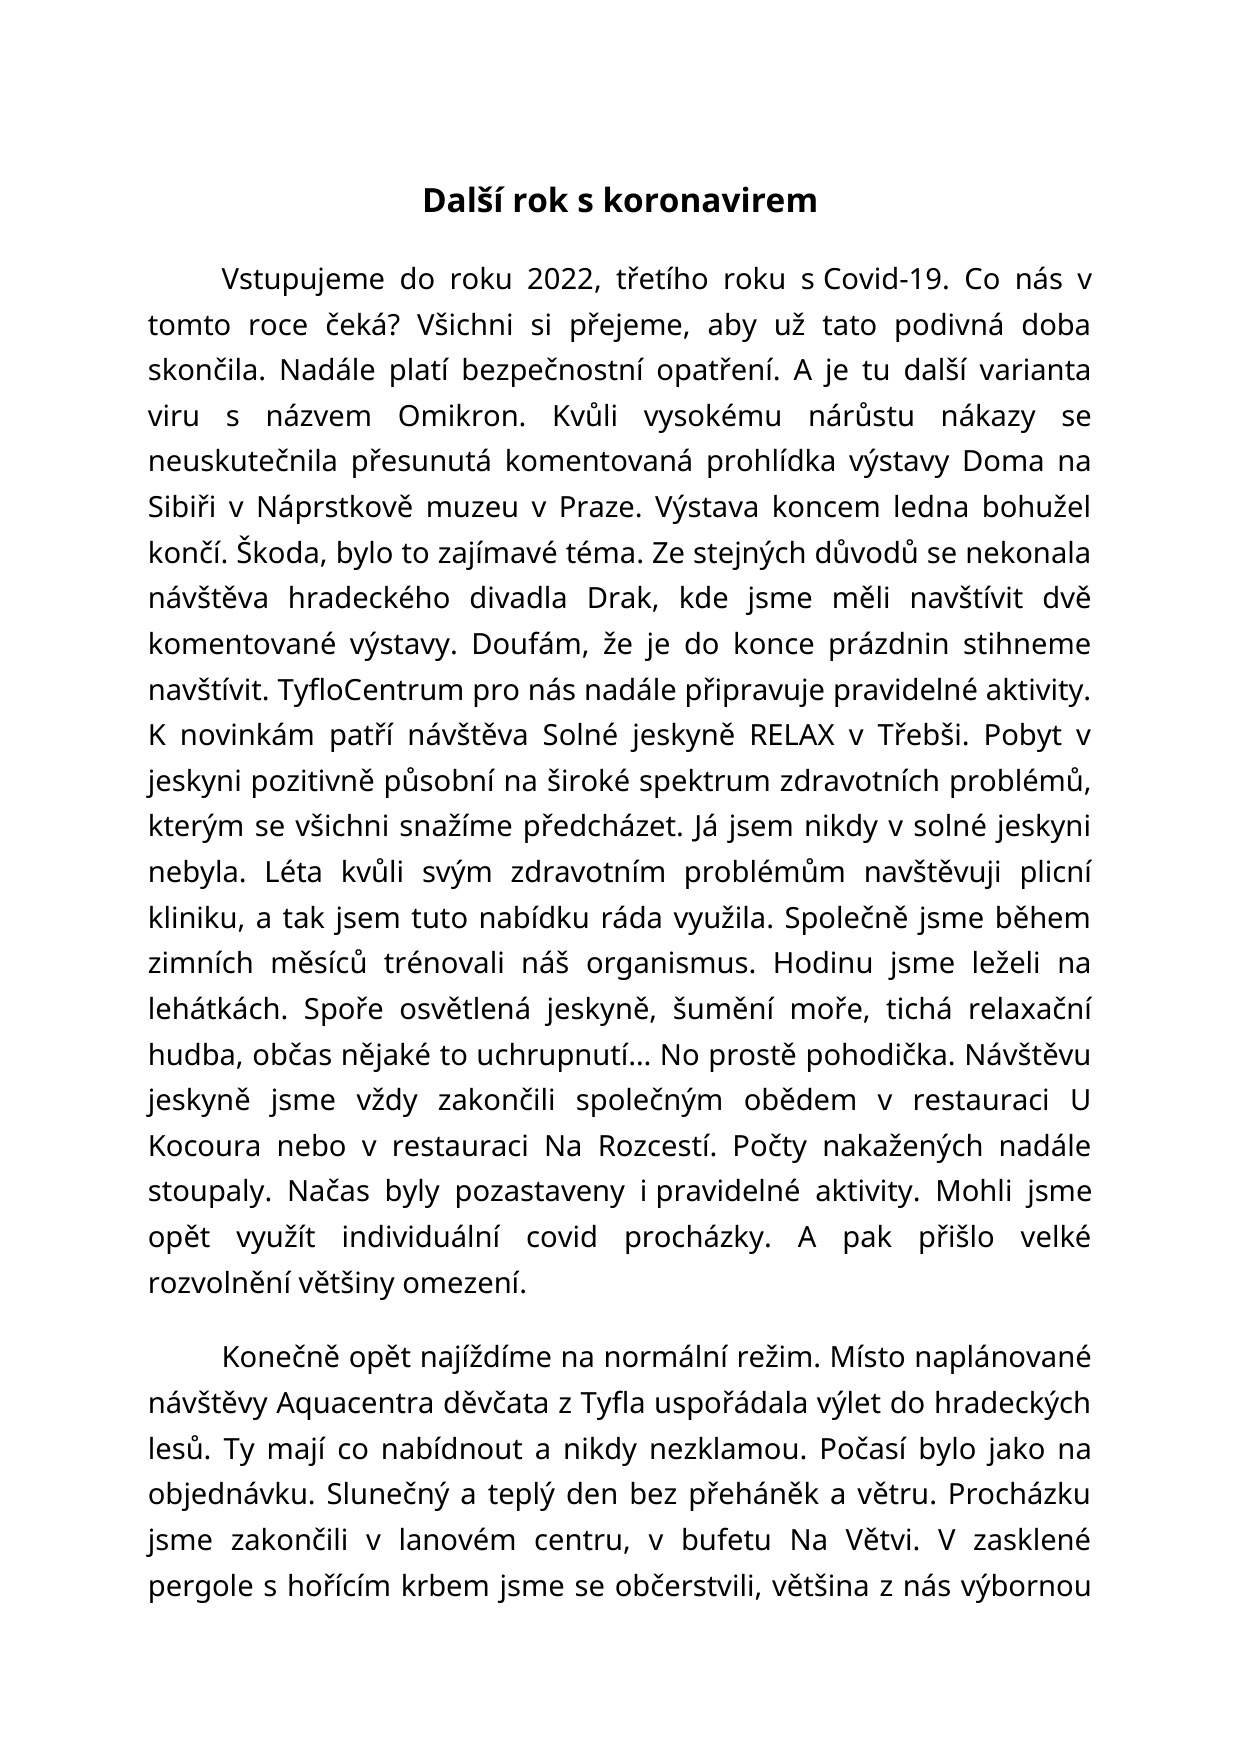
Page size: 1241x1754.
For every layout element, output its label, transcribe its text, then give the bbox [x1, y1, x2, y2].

text Další rok s koronavirem [148, 177, 1093, 222]
text Vstupujeme do roku 2022, třetího roku s Covid-19. Co nás v tomto roce čeká? Všichni si přejeme, aby už tato podivná doba skončila. Nadále platí bezpečnostní opatření. A je tu další varianta viru s názvem Omikron. Kvůli vysokému nárůstu nákazy se neuskutečnila přesunutá komentovaná prohlídka výstavy Doma na Sibiři v Náprstkově muzeu v Praze. Výstava koncem ledna bohužel končí. Škoda, bylo to zajímavé téma. Ze stejných důvodů se nekonala návštěva hradeckého divadla Drak, kde jsme měli navštívit dvě komentované výstavy. Doufám, že je do konce prázdnin stihneme navštívit. TyfloCentrum pro nás nadále připravuje pravidelné aktivity. K novinkám patří návštěva Solné jeskyně RELAX v Třebši. Pobyt v jeskyni pozitivně působní na široké spektrum zdravotních problémů, kterým se všichni snažíme předcházet. Já jsem nikdy v solné jeskyni nebyla. Léta kvůli svým zdravotním problémům navštěvuji plicní kliniku, a tak jsem tuto nabídku ráda využila. Společně jsme během zimních měsíců trénovali náš organismus. Hodinu jsme leželi na lehátkách. Spoře osvětlená jeskyně, šumění moře, tichá relaxační hudba, občas nějaké to uchrupnutí… No prostě pohodička. Návštěvu jeskyně jsme vždy zakončili společným obědem v restauraci U Kocoura nebo v restauraci Na Rozcestí. Počty nakažených nadále stoupaly. Načas byly pozastaveny i pravidelné aktivity. Mohli jsme opět využít individuální covid procházky. A pak přišlo velké rozvolnění většiny omezení. [148, 258, 1093, 1302]
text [148, 1337, 1093, 1604]
